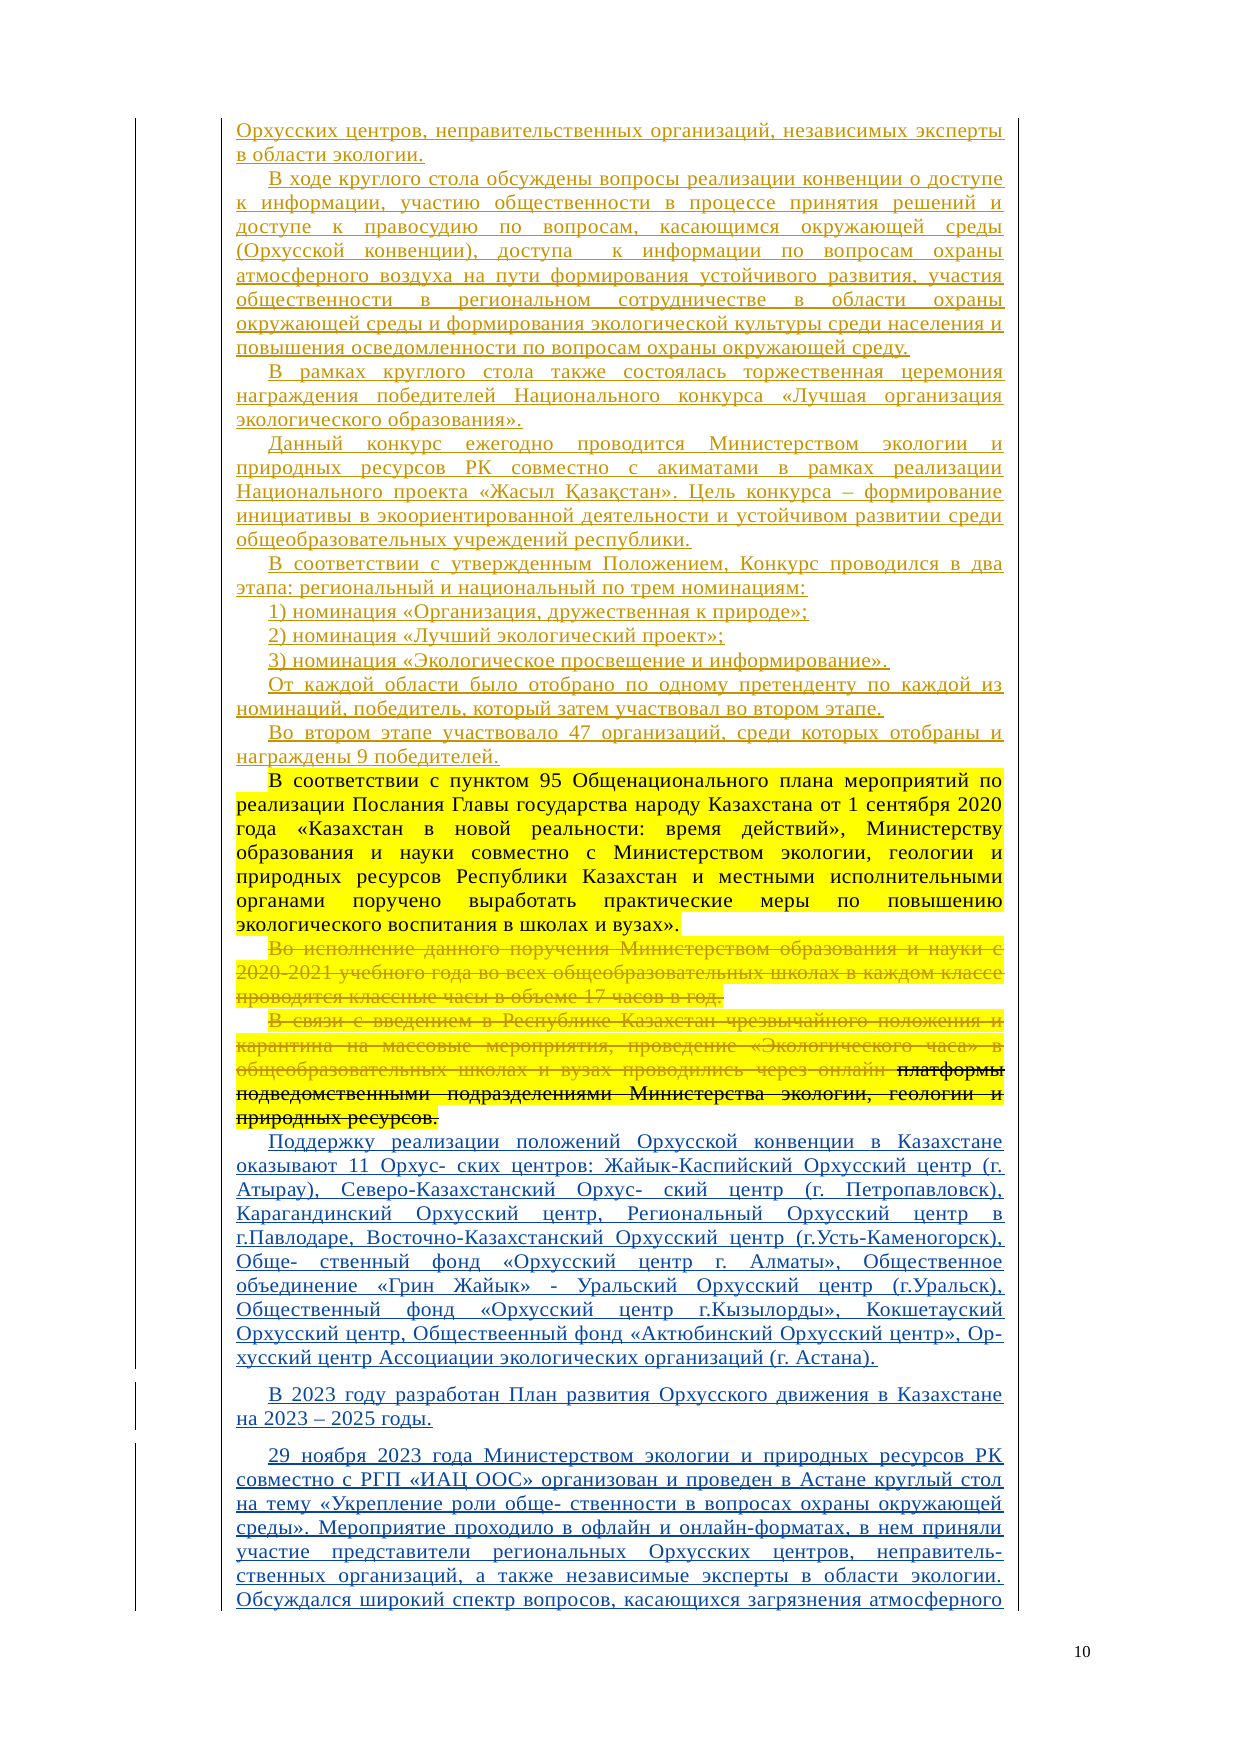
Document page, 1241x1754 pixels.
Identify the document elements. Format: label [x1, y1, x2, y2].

table_cell [222, 118, 1018, 1611]
